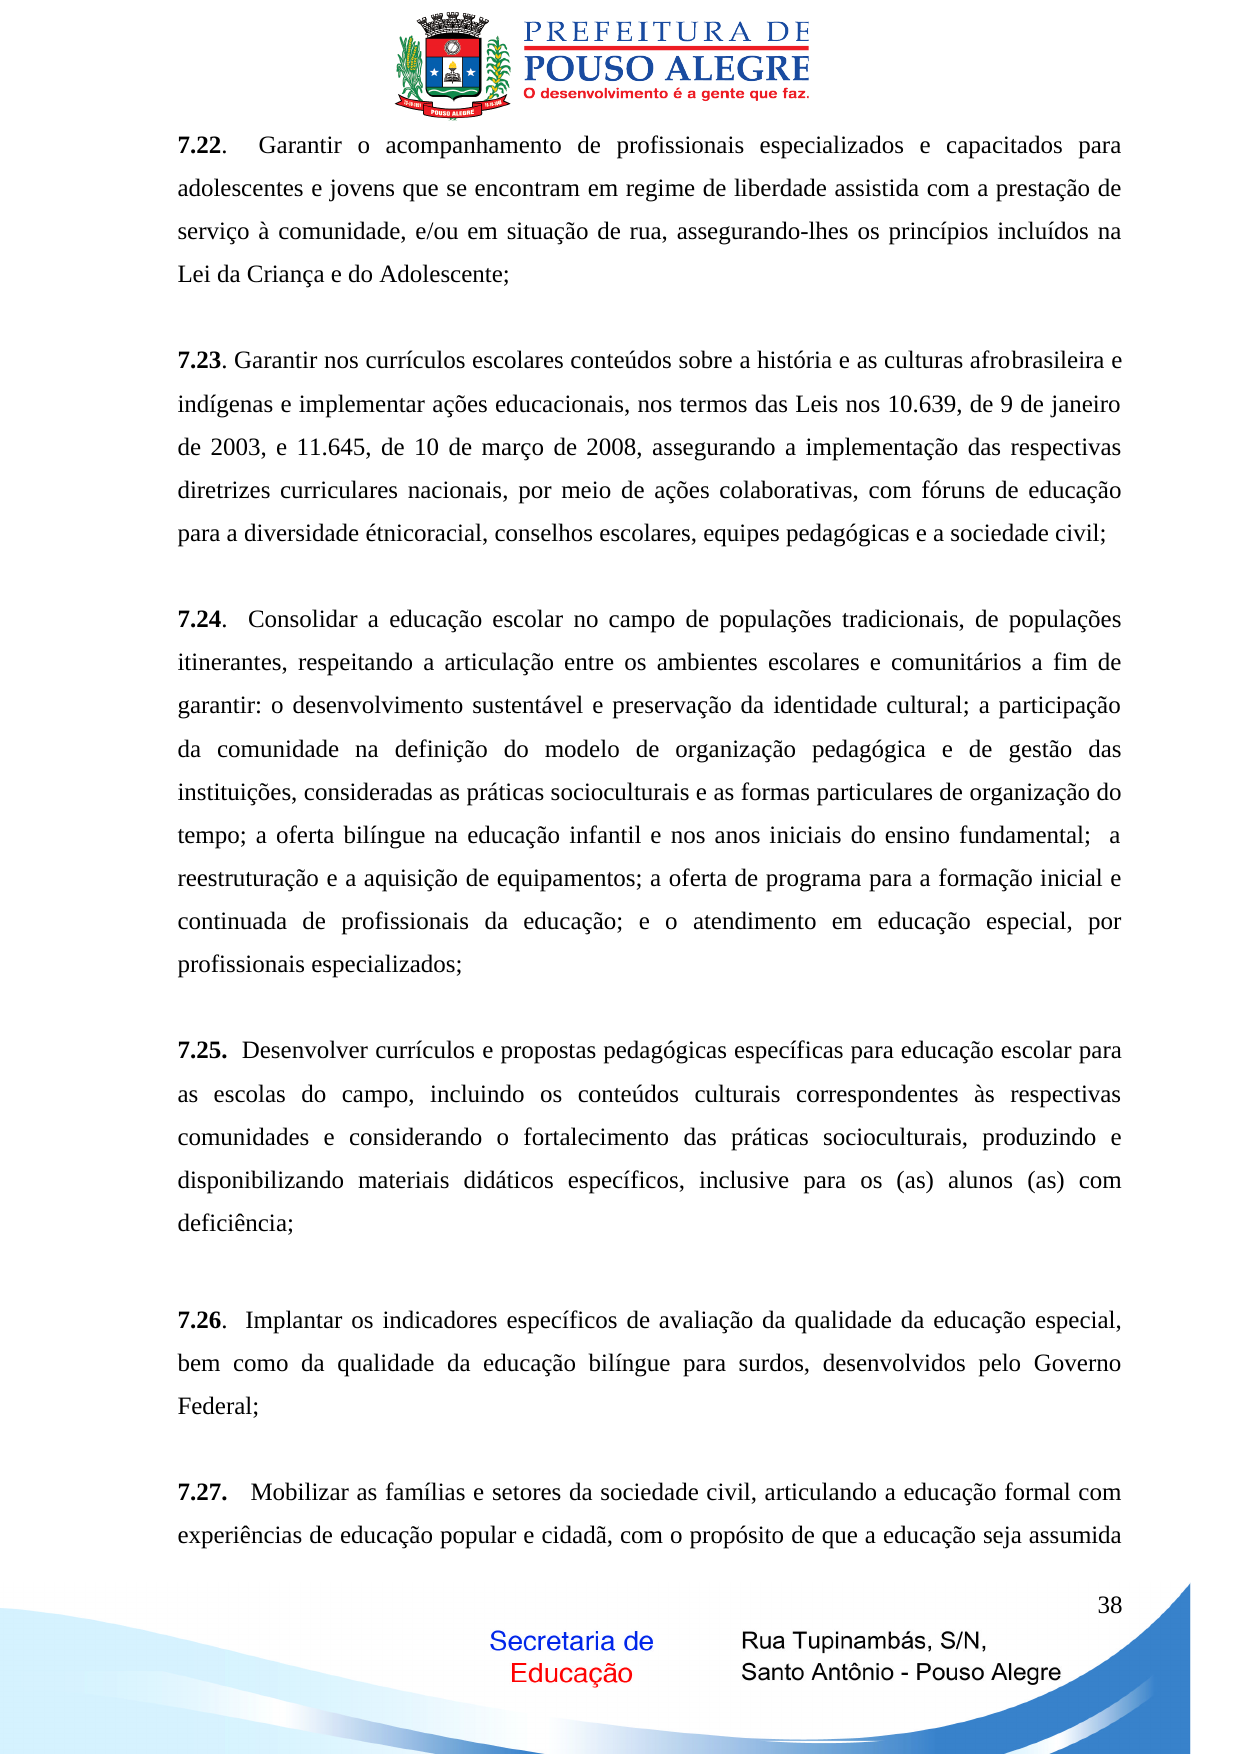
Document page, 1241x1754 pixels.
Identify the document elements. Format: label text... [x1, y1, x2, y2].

list 7.24. Consolidar a educação escolar no campo de populações tradicionais, de populações itinerantes, respeitando a articulação entre os ambientes escolares e comunitários a fim de garantir: o desenvolvimento sustentável e preservação da identidade cultural; a participação da comunidade na definição do modelo de organização pedagógica e de gestão das instituições, consideradas as práticas socioculturais e as formas particulares de organização do tempo; a oferta bilíngue na educação infantil e nos anos iniciais do ensino fundamental; a reestruturação e a aquisição de equipamentos; a oferta de programa para a formação inicial e continuada de profissionais da educação; e o atendimento em educação especial, por profissionais especializados; [177, 604, 1122, 978]
list 7.22. Garantir o acompanhamento de profissionais especializados e capacitados para adolescentes e jovens que se encontram em regime de liberdade assistida com a prestação de serviço à comunidade, e/ou em situação de rua, assegurando-lhes os princípios incluídos na Lei­ da Criança e do Adolescente; [177, 130, 1122, 288]
picture [0, 1582, 1191, 1754]
picture [389, 10, 808, 120]
list 7.23. Garantir nos currículos escolares conteúdos sobre a história e as culturas afro­brasileira e indígenas e implementar ações educacionais, nos termos das Leis nos 10.639, de 9 de janeiro de 2003, e 11.645, de 10 de março de 2008, assegurando a implementação das respectivas diretrizes curriculares nacionais, por meio de ações colaborativas, com fóruns de educação para a diversidade étnico­racial, conselhos escolares, equipes pedagógicas e a sociedade civil; [177, 346, 1122, 547]
list 7.25. Desenvolver currículos e propostas pedagógicas específicas para educação escolar para as escolas do campo, incluindo os conteúdos culturais correspondentes às respectivas comunidades e considerando o fortalecimento das práticas socioculturais, produzindo e disponibilizando materiais didáticos específicos, inclusive para os (as) alunos (as) com deficiência; [177, 1036, 1122, 1237]
list 7.26. Implantar os indicadores específicos de avaliação da qualidade da educação especial, bem como da qualidade da educação bilíngue para surdos, desenvolvidos pelo Governo Federal; [177, 1305, 1122, 1420]
